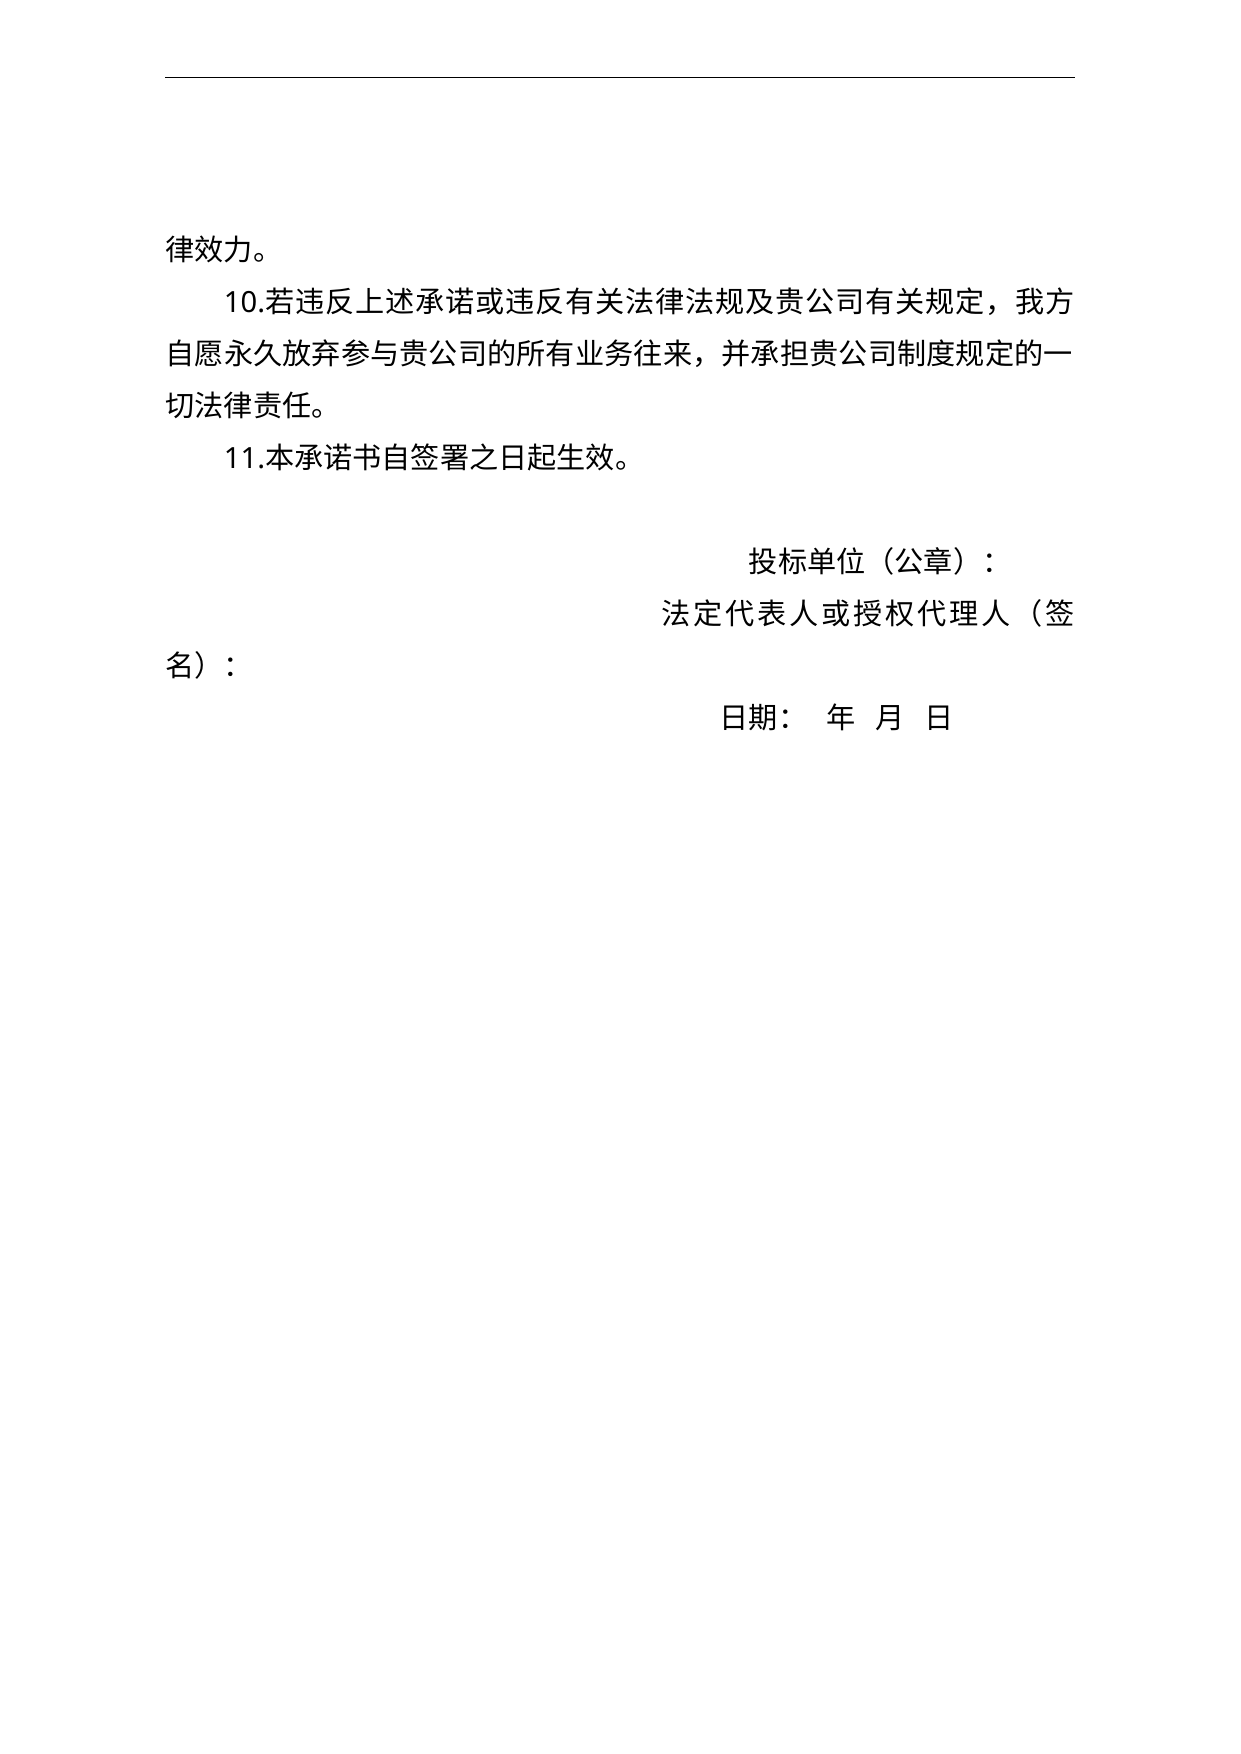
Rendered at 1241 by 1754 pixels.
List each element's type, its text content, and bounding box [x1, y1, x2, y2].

text 投标单位（公章）： [165, 531, 1075, 583]
text 10.若违反上述承诺或违反有关法律法规及贵公司有关规定，我方自愿永久放弃参与贵公司的所有业务往来，并承担贵公司制度规定的一切法律责任。 [165, 271, 1075, 427]
text 日期： 年 月 日 [165, 687, 1075, 739]
text 法定代表人或授权代理人（签名）： [165, 583, 1075, 687]
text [165, 218, 1075, 271]
text 11.本承诺书自签署之日起生效。 [165, 427, 1075, 479]
